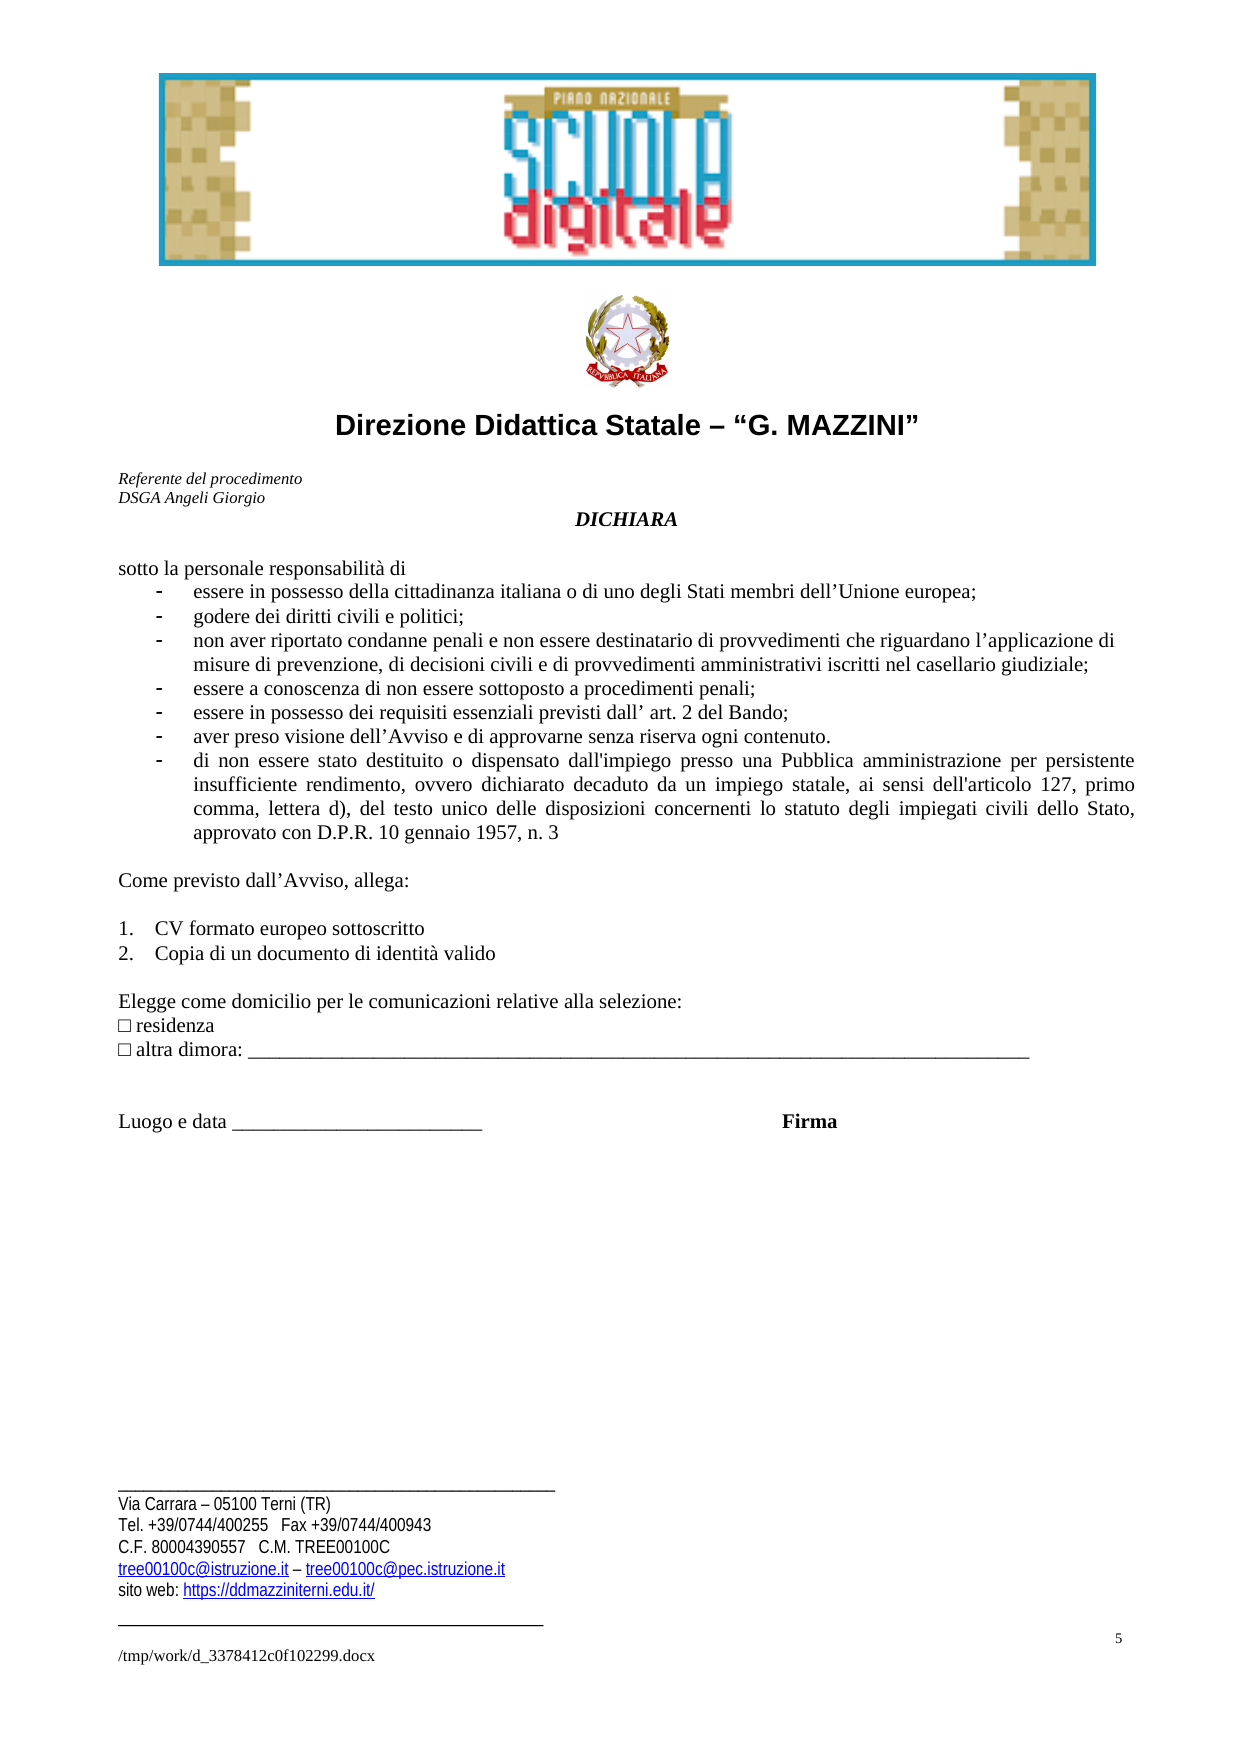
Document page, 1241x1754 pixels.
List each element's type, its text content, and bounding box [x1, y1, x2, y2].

text □ residenza [118, 1013, 1137, 1037]
list non aver riportato condanne penali e non essere destinatario di provvedimenti che riguardano l’applicazione di misure di prevenzione, di decisioni civili e di provvedimenti amministrativi iscritti nel casellario giudiziale; [156, 628, 1137, 676]
list aver preso visione dell’Avviso e di approvarne senza riserva ogni contenuto. [156, 724, 1137, 748]
text Elegge come domicilio per le comunicazioni relative alla selezione: [118, 988, 1137, 1013]
list essere in possesso dei requisiti essenziali previsti dall’ art. 2 del Bando; [156, 700, 1137, 724]
list godere dei diritti civili e politici; [156, 603, 1137, 628]
picture [584, 294, 671, 389]
text 1. CV formato europeo sottoscritto [118, 916, 1137, 940]
text DICHIARA [118, 507, 1137, 531]
list essere a conoscenza di non essere sottoposto a procedimenti penali; [156, 676, 1137, 700]
text Luogo e data ________________________ Firma [118, 1109, 1137, 1133]
list di non essere stato destituito o dispensato dall'impiego presso una Pubblica amministrazione per persistente insufficiente rendimento, ovvero dichiarato decaduto da un impiego statale, ai sensi dell'articolo 127, primo comma, lettera d), del testo unico delle disposizioni concernenti lo statuto degli impiegati civili dello Stato, approvato con D.P.R. 10 gennaio 1957, n. 3 [156, 748, 1137, 844]
text sotto la personale responsabilità di [118, 555, 1137, 579]
picture [158, 73, 1097, 266]
text □ altra dimora: ___________________________________________________________________________ [118, 1037, 1137, 1061]
list essere in possesso della cittadinanza italiana o di uno degli Stati membri dell’Unione europea; [156, 579, 1137, 603]
text Come previsto dall’Avviso, allega: [118, 868, 1137, 892]
text 2. Copia di un documento di identità valido [118, 940, 1137, 964]
